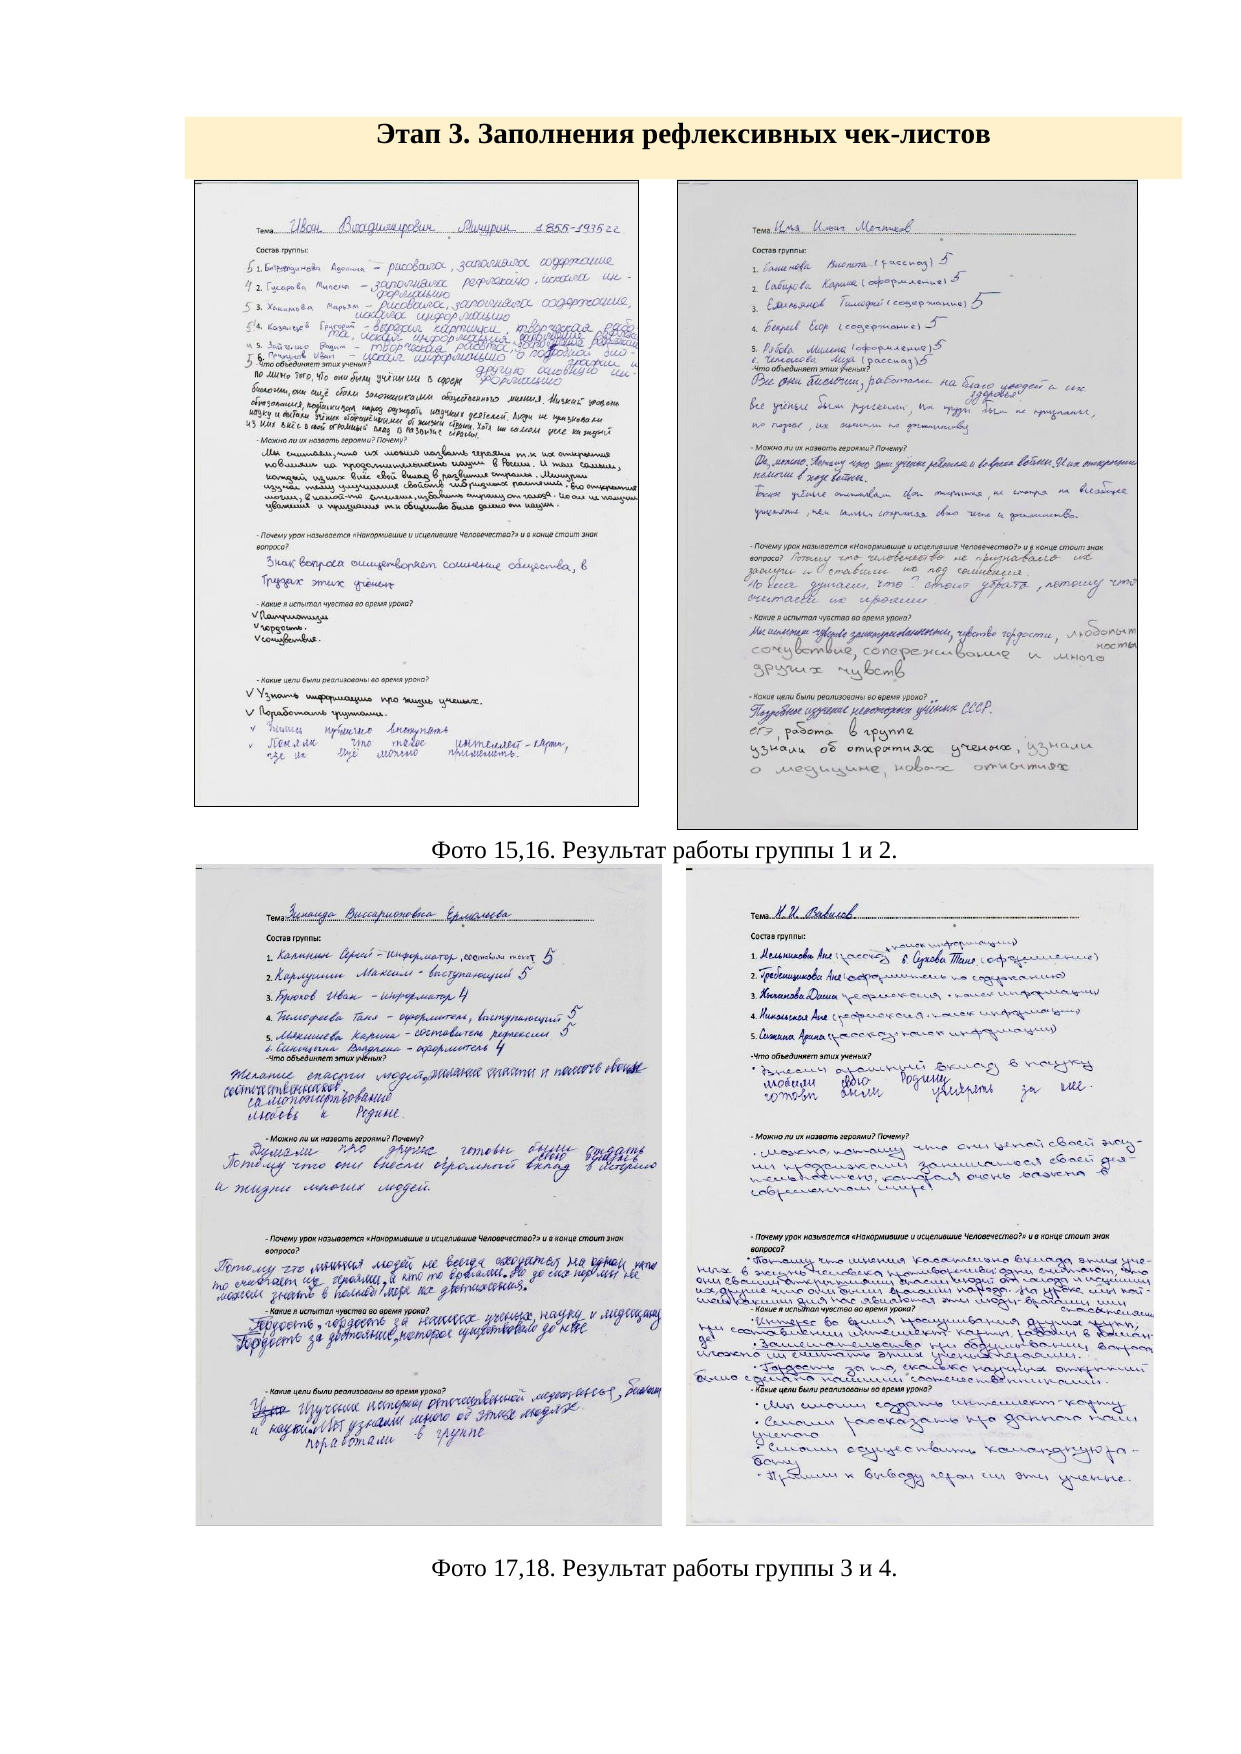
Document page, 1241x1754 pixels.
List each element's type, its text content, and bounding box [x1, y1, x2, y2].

picture [686, 864, 1154, 1526]
text Фото 15,16. Результат работы группы 1 и 2. [221, 835, 1107, 864]
picture [678, 181, 1137, 829]
picture [195, 864, 662, 1526]
text Фото 17,18. Результат работы группы 3 и 4. [221, 1553, 1107, 1582]
picture [195, 181, 638, 806]
